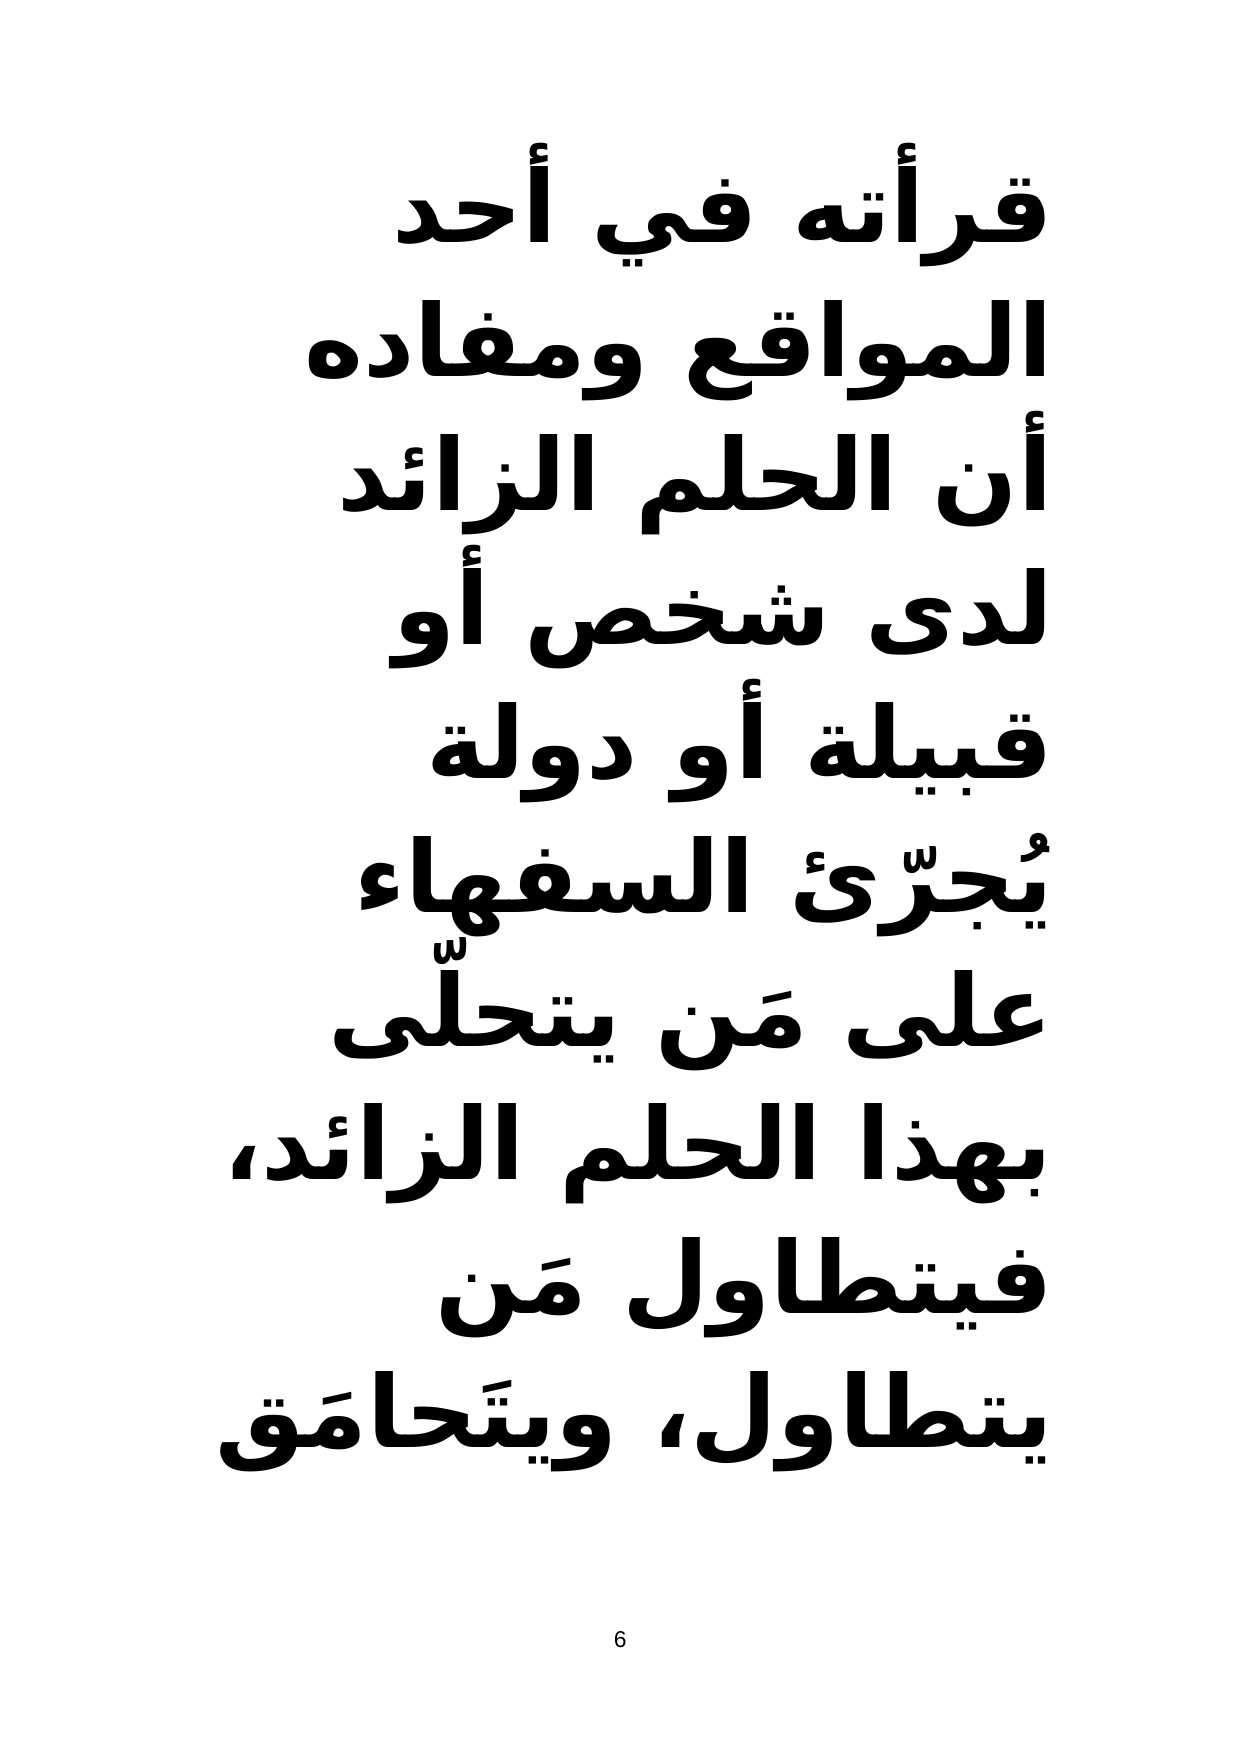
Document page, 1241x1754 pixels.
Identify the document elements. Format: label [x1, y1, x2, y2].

text [187, 150, 1053, 1471]
